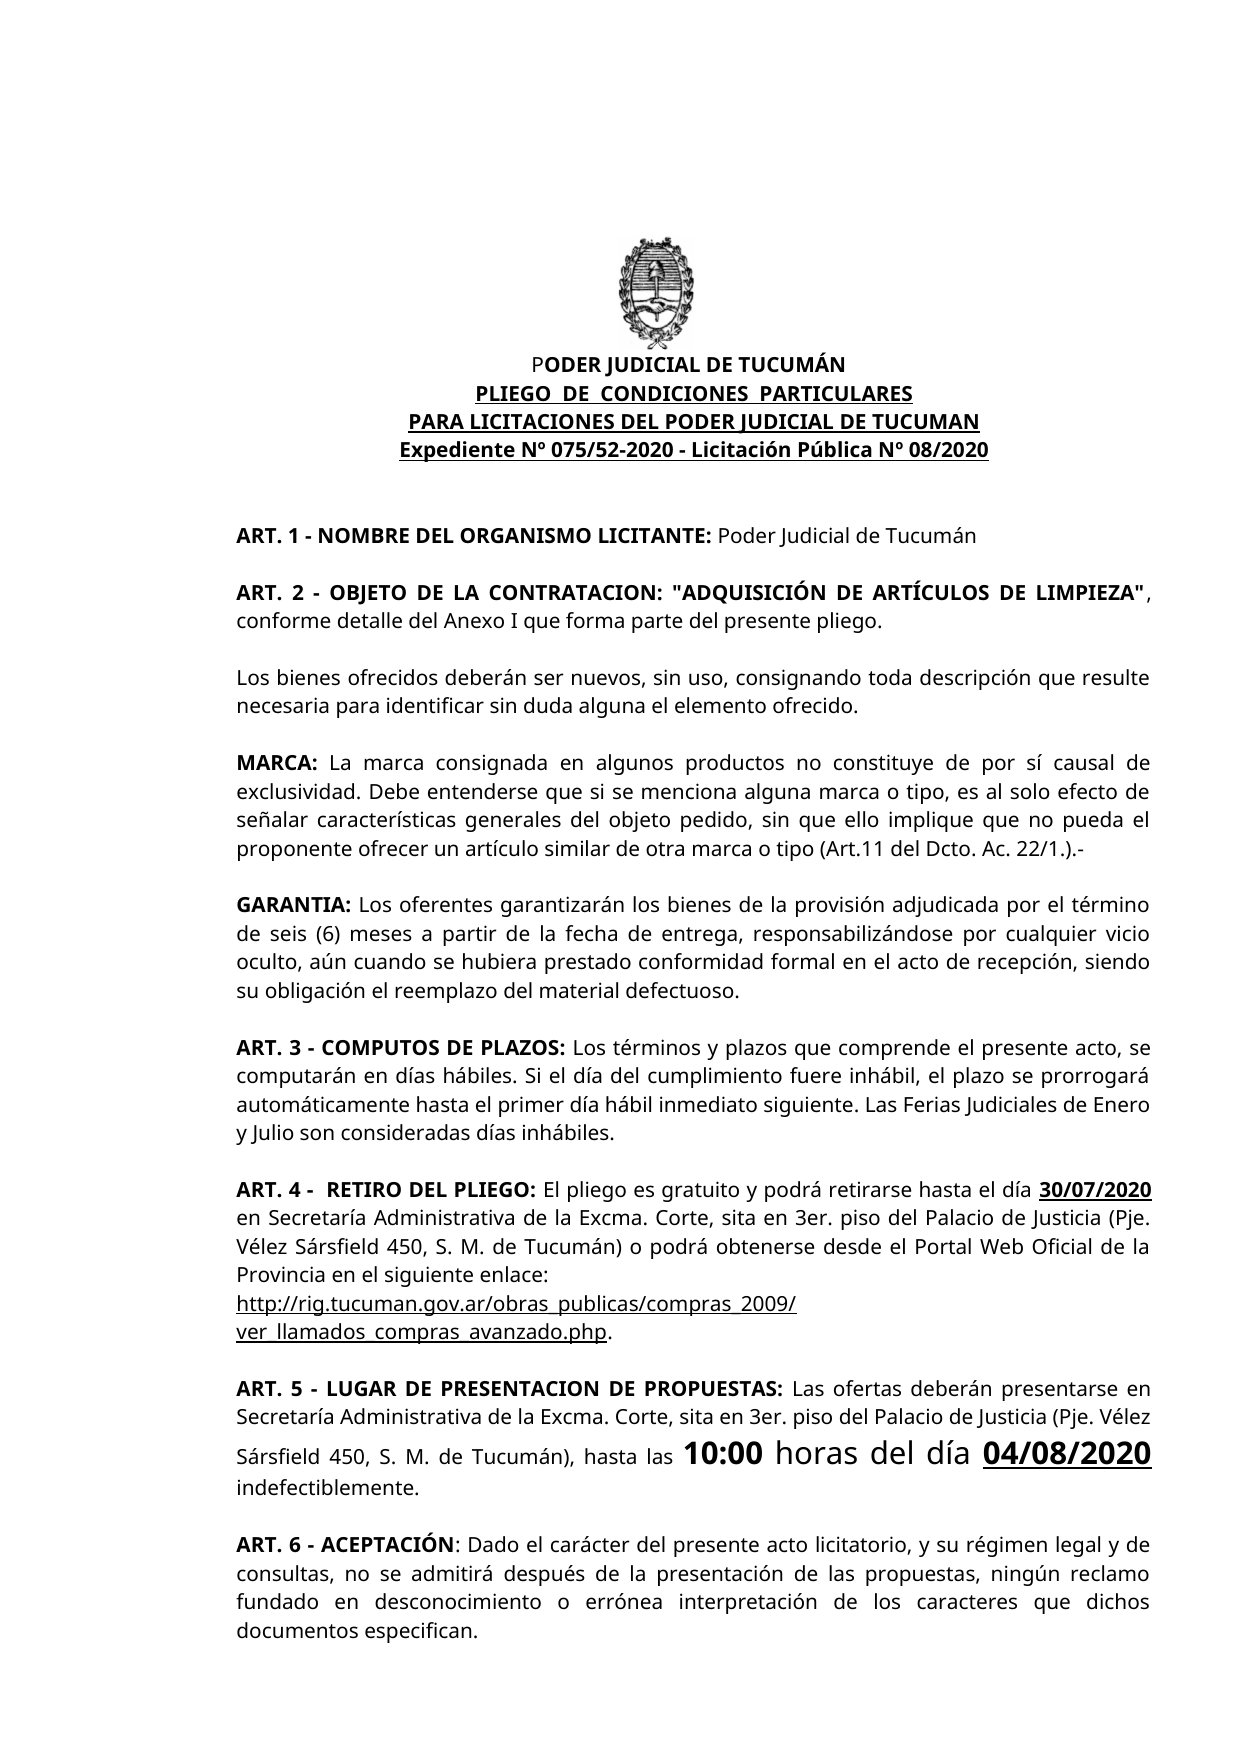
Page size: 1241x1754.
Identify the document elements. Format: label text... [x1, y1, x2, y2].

text Expediente Nº 075/52-2020 - Licitación Pública Nº 08/2020 [236, 436, 1152, 464]
text ART. 2 - OBJETO DE LA CONTRATACION: "ADQUISICIÓN DE ARTÍCULOS DE LIMPIEZA", conforme detalle del Anexo I que forma parte del presente pliego. [236, 578, 1152, 635]
text GARANTIA: Los oferentes garantizarán los bienes de la provisión adjudicada por el término de seis (6) meses a partir de la fecha de entrega, responsabilizándose por cualquier vicio oculto, aún cuando se hubiera prestado conformidad formal en el acto de recepción, siendo su obligación el reemplazo del material defectuoso. [236, 891, 1152, 1004]
text MARCA: La marca consignada en algunos productos no constituye de por sí causal de exclusividad. Debe entenderse que si se menciona alguna marca o tipo, es al solo efecto de señalar características generales del objeto pedido, sin que ello implique que no pueda el proponente ofrecer un artículo similar de otra marca o tipo (Art.11 del Dcto. Ac. 22/1.).- [236, 748, 1152, 862]
text Los bienes ofrecidos deberán ser nuevos, sin uso, consignando toda descripción que resulte necesaria para identificar sin duda alguna el elemento ofrecido. [236, 663, 1152, 720]
text ART. 6 - ACEPTACIÓN: Dado el carácter del presente acto licitatorio, y su régimen legal y de consultas, no se admitirá después de la presentación de las propuestas, ningún reclamo fundado en desconocimiento o errónea interpretación de los caracteres que dichos documentos especifican. [236, 1530, 1152, 1644]
text ART. 3 - COMPUTOS DE PLAZOS: Los términos y plazos que comprende el presente acto, se computarán en días hábiles. Si el día del cumplimiento fuere inhábil, el plazo se prorrogará automáticamente hasta el primer día hábil inmediato siguiente. Las Ferias Judiciales de Enero y Julio son consideradas días inhábiles. [236, 1033, 1152, 1147]
text PARA LICITACIONES DEL PODER JUDICIAL DE TUCUMAN [236, 407, 1152, 436]
text ART. 5 - LUGAR DE PRESENTACION DE PROPUESTAS: Las ofertas deberán presentarse en Secretaría Administrativa de la Excma. Corte, sita en 3er. piso del Palacio de Justicia (Pje. Vélez Sársfield 450, S. M. de Tucumán), hasta las 10:00 horas del día 04/08/2020 indefectiblemente. [236, 1374, 1152, 1502]
text ART. 4 - RETIRO DEL PLIEGO: El pliego es gratuito y podrá retirarse hasta el día 30/07/2020 en Secretaría Administrativa de la Excma. Corte, sita en 3er. piso del Palacio de Justicia (Pje. Vélez Sársfield 450, S. M. de Tucumán) o podrá obtenerse desde el Portal Web Oficial de la Provincia en el siguiente enlace: [236, 1175, 1152, 1289]
text PODER JUDICIAL DE TUCUMÁN [457, 350, 1152, 379]
text http://rig.tucuman.gov.ar/obras_publicas/compras_2009/ver_llamados_compras_avanzado.php. [236, 1289, 1152, 1346]
text PLIEGO DE CONDICIONES PARTICULARES [236, 379, 1152, 407]
text ART. 1 - NOMBRE DEL ORGANISMO LICITANTE: Poder Judicial de Tucumán [236, 521, 1152, 549]
